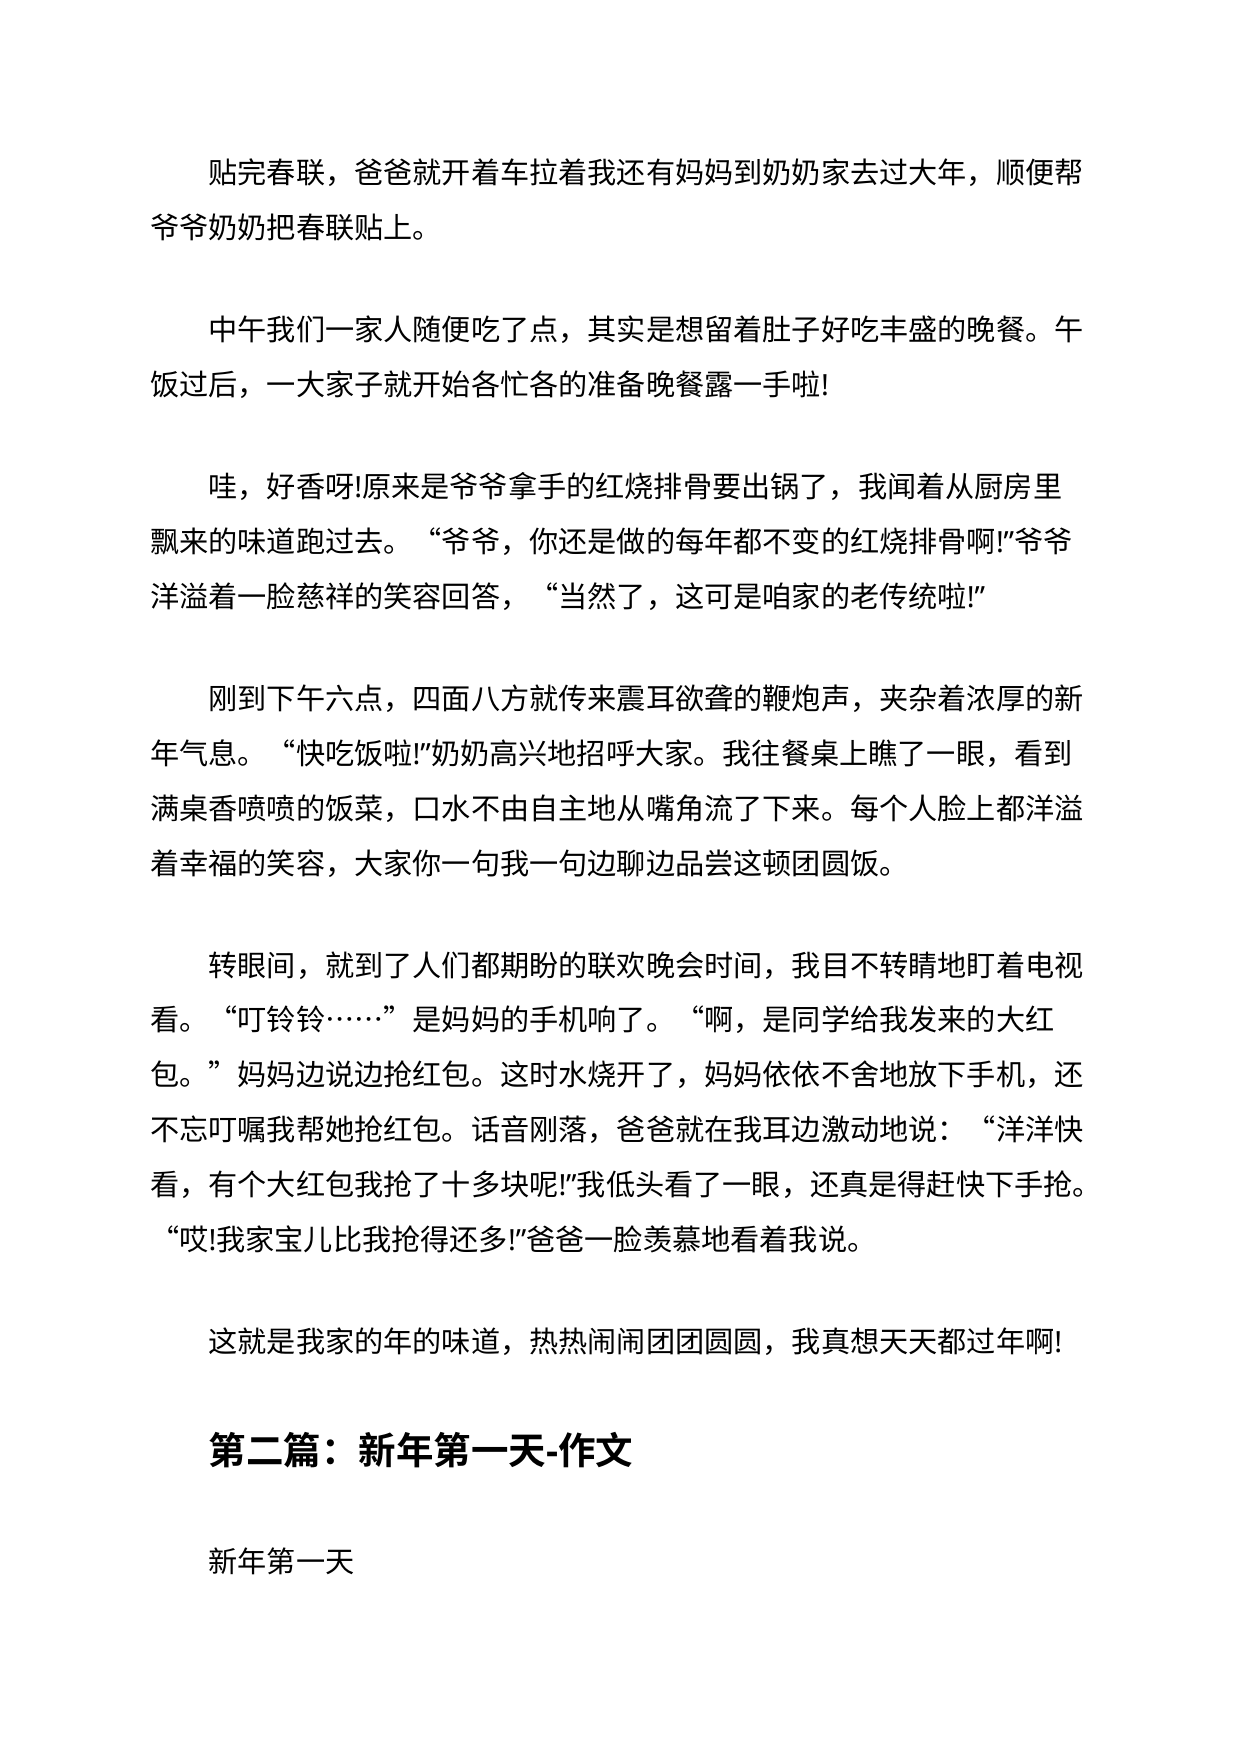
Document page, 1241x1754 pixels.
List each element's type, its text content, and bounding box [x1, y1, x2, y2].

text 转眼间，就到了人们都期盼的联欢晚会时间，我目不转睛地盯着电视看。“叮铃铃……”是妈妈的手机响了。“啊，是同学给我发来的大红包。”妈妈边说边抢红包。这时水烧开了，妈妈依依不舍地放下手机，还不忘叮嘱我帮她抢红包。话音刚落，爸爸就在我耳边激动地说：“洋洋快看，有个大红包我抢了十多块呢!”我低头看了一眼，还真是得赶快下手抢。“哎!我家宝儿比我抢得还多!”爸爸一脸羡慕地看着我说。 [150, 942, 1090, 1259]
text 刚到下午六点，四面八方就传来震耳欲聋的鞭炮声，夹杂着浓厚的新年气息。“快吃饭啦!”奶奶高兴地招呼大家。我往餐桌上瞧了一眼，看到满桌香喷喷的饭菜，口水不由自主地从嘴角流了下来。每个人脸上都洋溢着幸福的笑容，大家你一句我一句边聊边品尝这顿团圆饭。 [150, 676, 1090, 883]
text 这就是我家的年的味道，热热闹闹团团圆圆，我真想天天都过年啊! [150, 1319, 1090, 1361]
text 中午我们一家人随便吃了点，其实是想留着肚子好吃丰盛的晚餐。午饭过后，一大家子就开始各忙各的准备晚餐露一手啦! [150, 307, 1090, 404]
text 第二篇：新年第一天-作文 [150, 1421, 1090, 1475]
text 贴完春联，爸爸就开着车拉着我还有妈妈到奶奶家去过大年，顺便帮爷爷奶奶把春联贴上。 [150, 150, 1090, 247]
text 新年第一天 [150, 1538, 1090, 1581]
text 哇，好香呀!原来是爷爷拿手的红烧排骨要出锅了，我闻着从厨房里飘来的味道跑过去。“爷爷，你还是做的每年都不变的红烧排骨啊!”爷爷洋溢着一脸慈祥的笑容回答，“当然了，这可是咱家的老传统啦!” [150, 463, 1090, 616]
